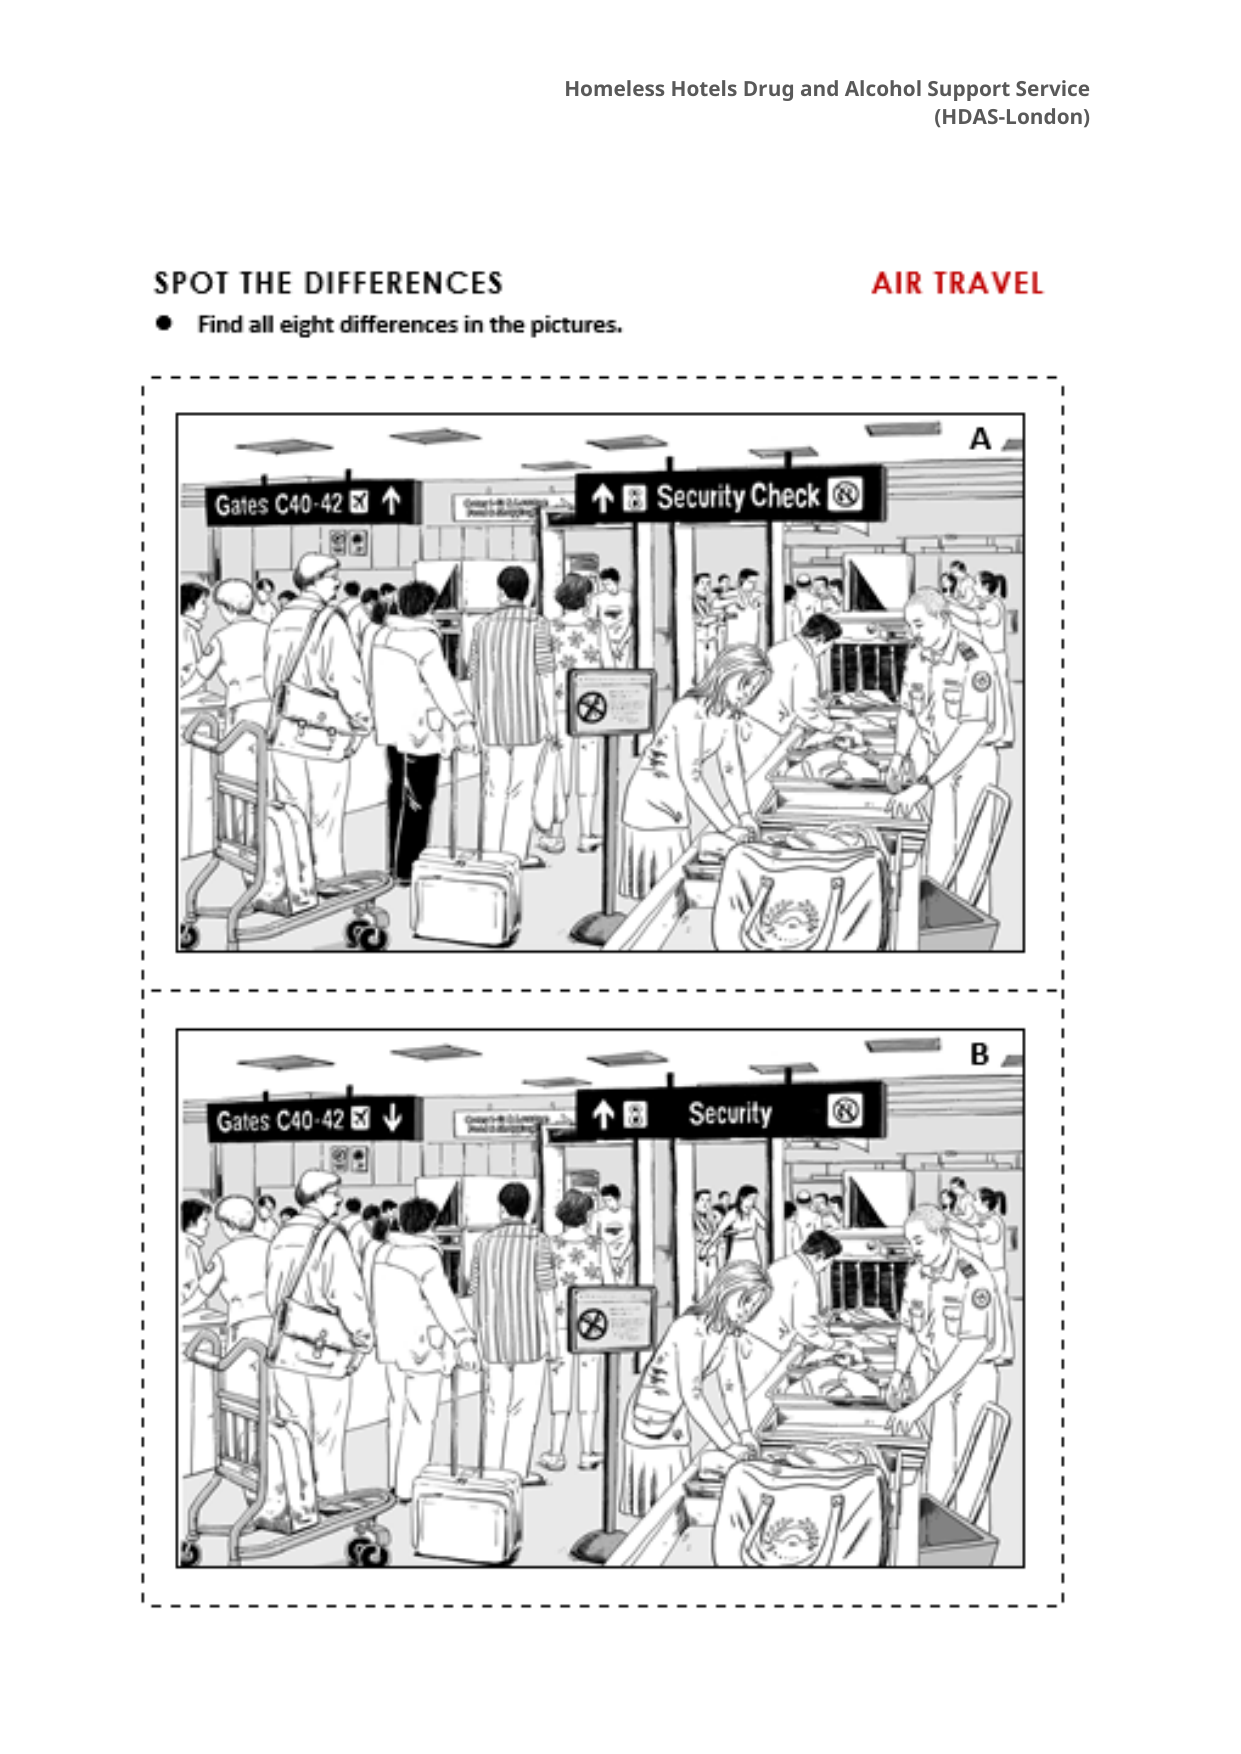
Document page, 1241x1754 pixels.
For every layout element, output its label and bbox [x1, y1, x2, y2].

picture [118, 231, 1094, 1630]
